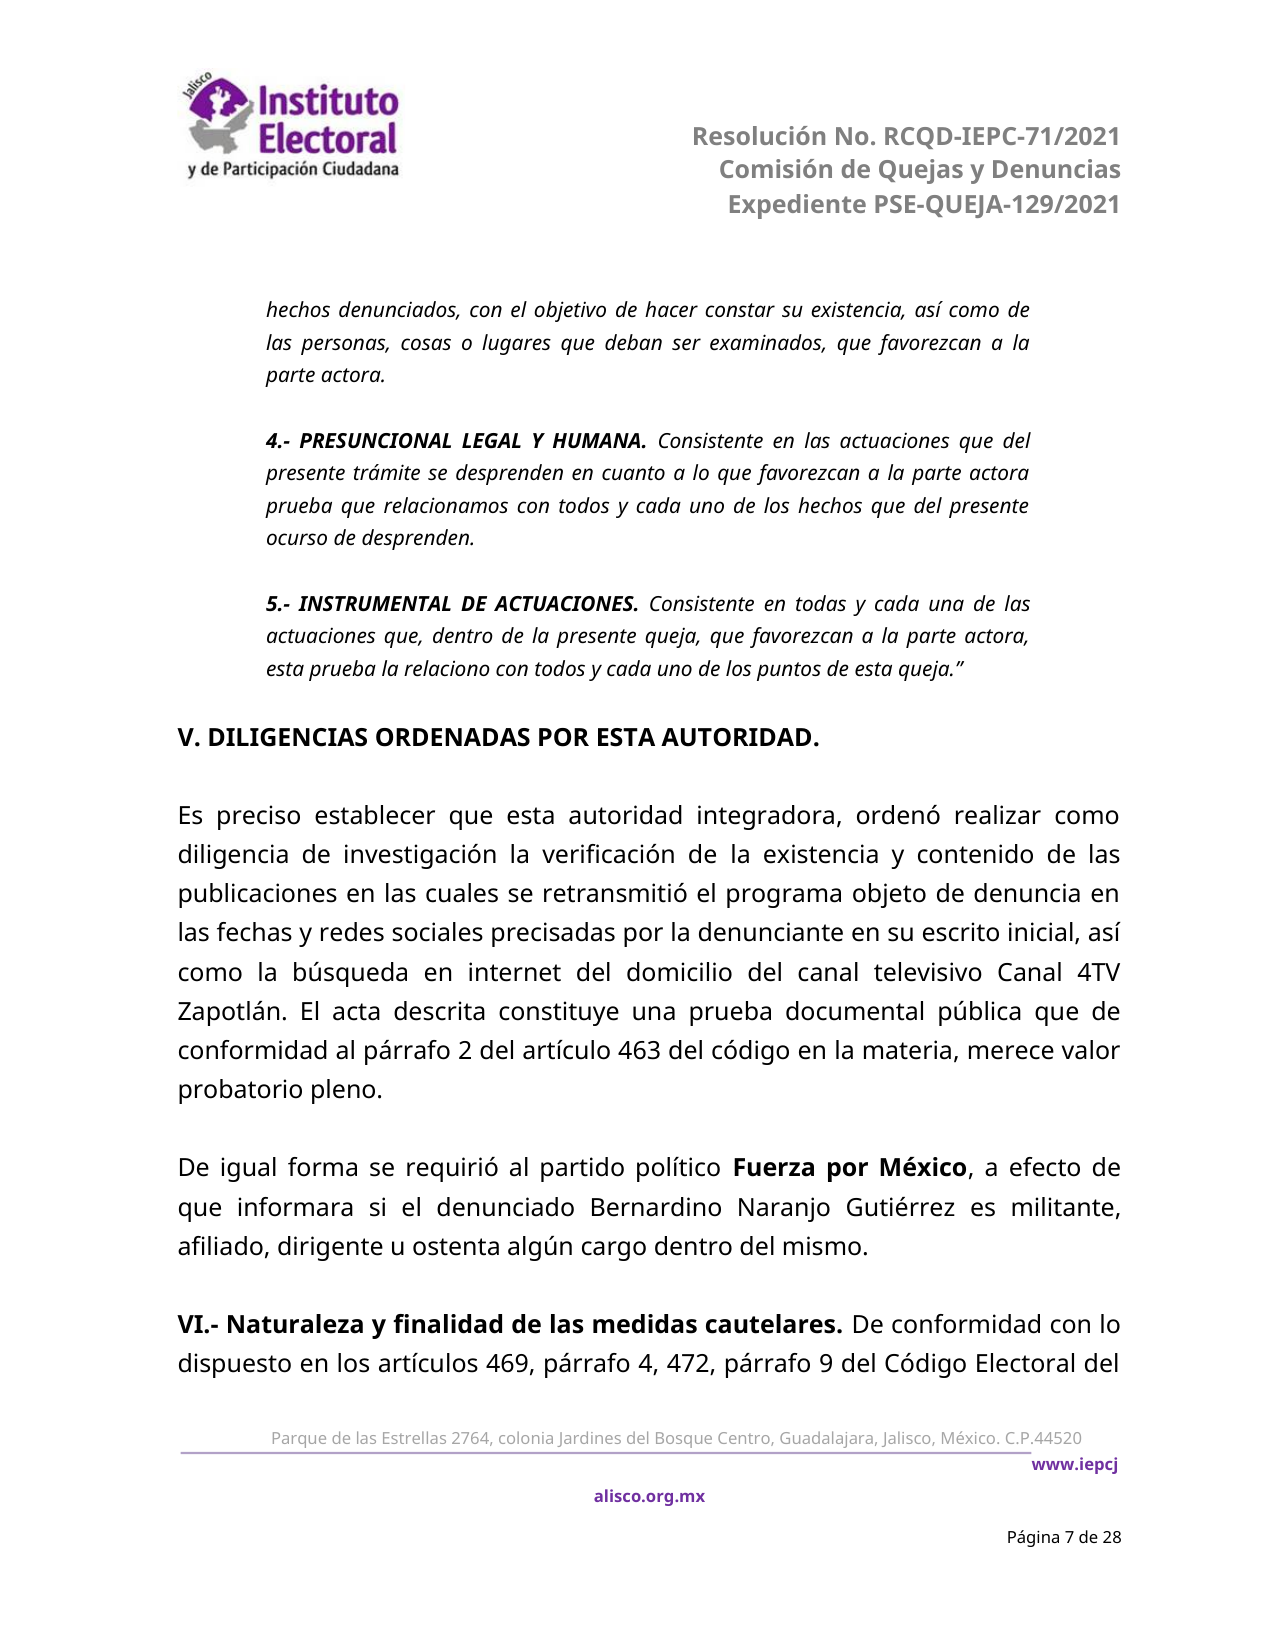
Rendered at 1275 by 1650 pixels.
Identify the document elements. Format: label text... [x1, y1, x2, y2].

text 5.- INSTRUMENTAL DE ACTUACIONES. Consistente en todas y cada una de las actuaciones que, dentro de la presente queja, que favorezcan a la parte actora, esta prueba la relaciono con todos y cada uno de los puntos de esta queja.” [266, 589, 1033, 682]
picture [177, 68, 406, 189]
text De igual forma se requirió al partido político Fuerza por México, a efecto de que informara si el denunciado Bernardino Naranjo Gutiérrez es militante, afiliado, dirigente u ostenta algún cargo dentro del mismo. [177, 1150, 1121, 1262]
text Es preciso establecer que esta autoridad integradora, ordenó realizar como diligencia de investigación la verificación de la existencia y contenido de las publicaciones en las cuales se retransmitió el programa objeto de denuncia en las fechas y redes sociales precisadas por la denunciante en su escrito inicial, así como la búsqueda en internet del domicilio del canal televisivo Canal 4TV Zapotlán. El acta descrita constituye una prueba documental pública que de conformidad al párrafo 2 del artículo 463 del código en la materia, merece valor probatorio pleno. [177, 797, 1121, 1106]
text 4.- PRESUNCIONAL LEGAL Y HUMANA. Consistente en las actuaciones que del presente trámite se desprenden en cuanto a lo que favorezcan a la parte actora prueba que relacionamos con todos y cada uno de los hechos que del presente ocurso de desprenden. [266, 426, 1033, 552]
text V. DILIGENCIAS ORDENADAS POR ESTA AUTORIDAD. [177, 719, 1121, 753]
